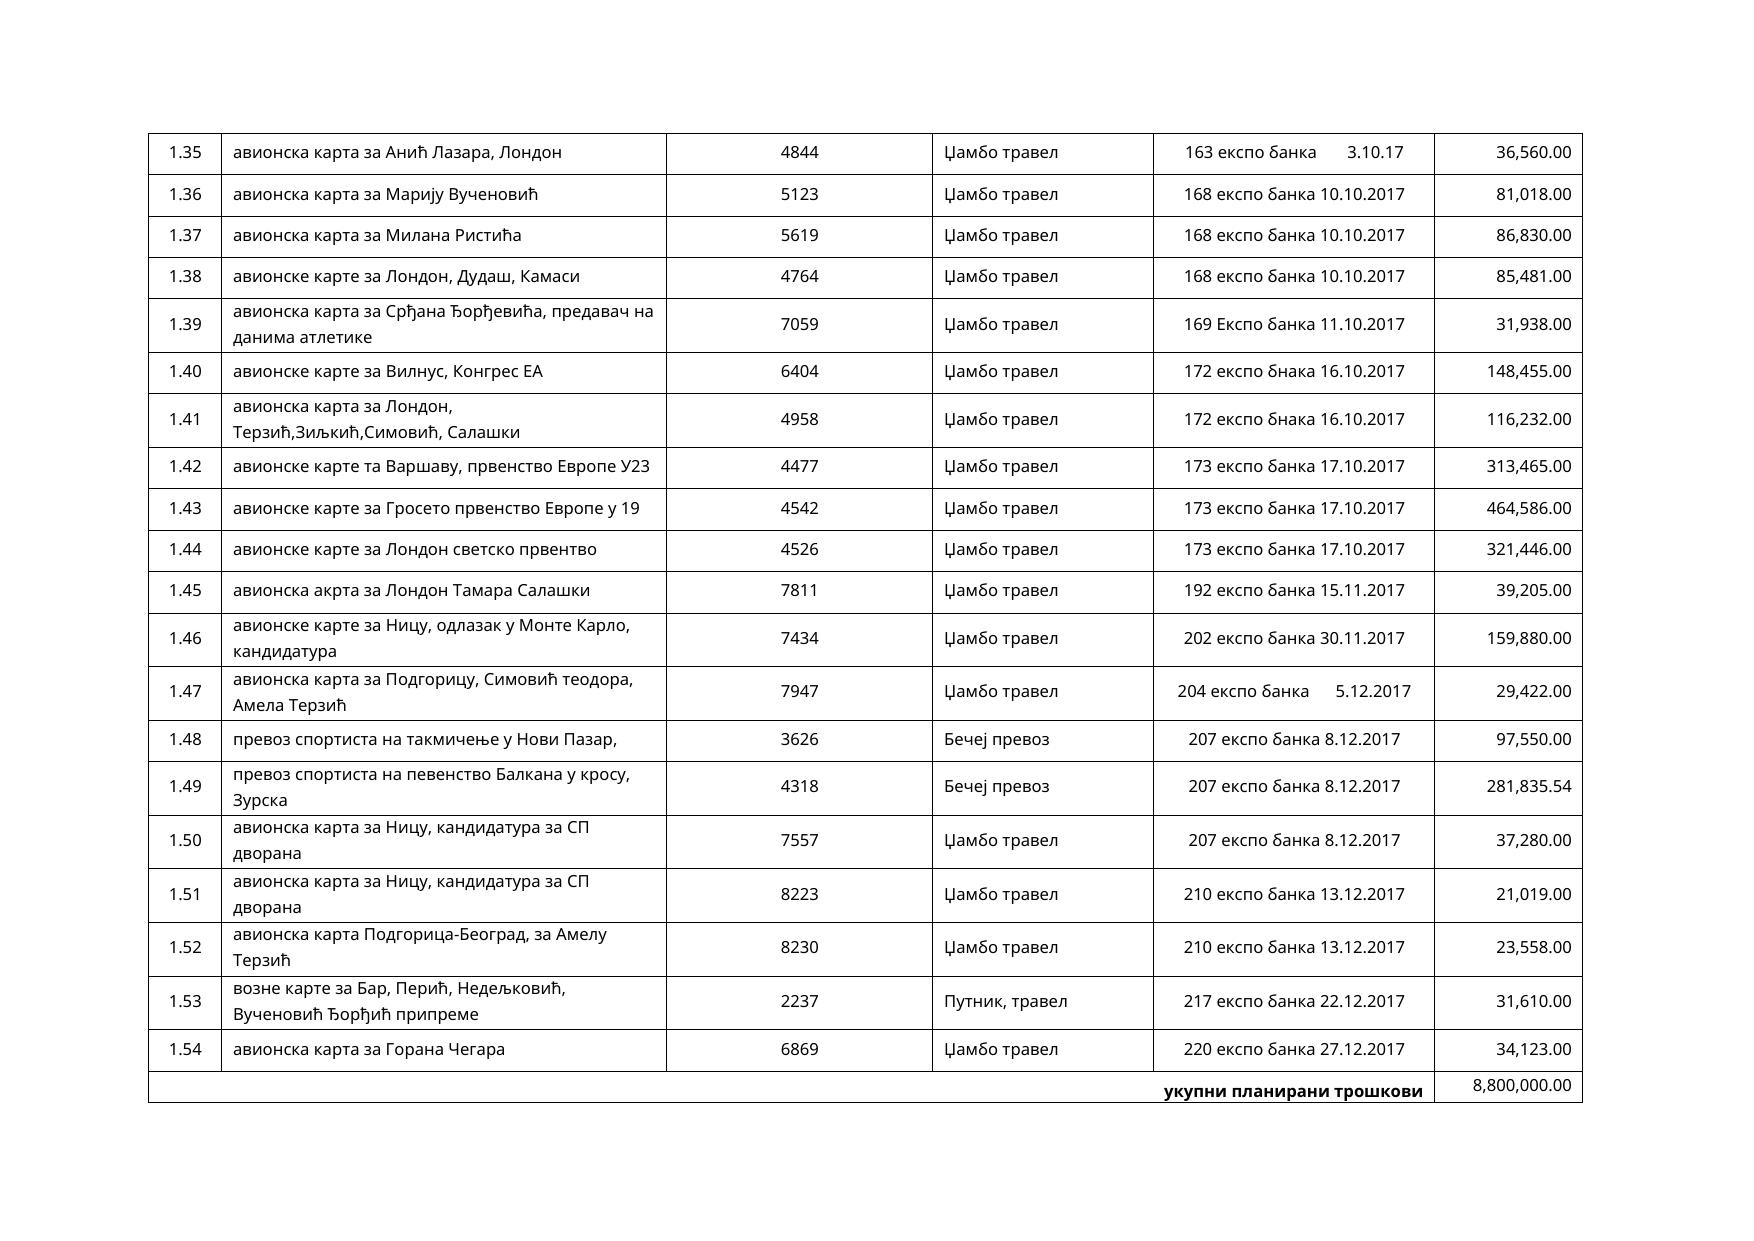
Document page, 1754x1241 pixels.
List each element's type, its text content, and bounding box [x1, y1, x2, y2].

table_cell 313,465.00 [1435, 448, 1582, 488]
table_cell превоз спортиста на певенство Балкана у кросу, Зурска [222, 762, 666, 815]
table_cell Џамбо травел [933, 1030, 1153, 1071]
table_cell 8,800,000.00 [1435, 1072, 1582, 1102]
table_cell 217 експо банка 22.12.2017 [1154, 977, 1434, 1029]
table_cell 1.51 [149, 869, 221, 922]
table_cell 210 експо банка 13.12.2017 [1154, 869, 1434, 922]
table_cell 3626 [667, 721, 932, 761]
table_cell 159,880.00 [1435, 614, 1582, 666]
table_cell 1.35 [149, 134, 221, 174]
table_cell 2237 [667, 977, 932, 1029]
table_cell 464,586.00 [1435, 489, 1582, 530]
table_cell 281,835.54 [1435, 762, 1582, 815]
table_cell 172 експо бнака 16.10.2017 [1154, 353, 1434, 393]
table_cell авионске карте за Ницу, одлазак у Монте Карло, кандидатура [222, 614, 666, 666]
table_cell 172 експо бнака 16.10.2017 [1154, 394, 1434, 447]
table_cell 1.49 [149, 762, 221, 815]
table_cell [1154, 134, 1434, 174]
table_cell 39,205.00 [1435, 572, 1582, 612]
table_cell 8223 [667, 869, 932, 922]
table_cell 168 експо банка 10.10.2017 [1154, 258, 1434, 298]
table_cell 6404 [667, 353, 932, 393]
table_cell авионска карта за Ницу, кандидатура за СП дворана [222, 869, 666, 922]
table_cell 7557 [667, 816, 932, 868]
table_cell 4844 [667, 134, 932, 174]
table_cell Џамбо травел [933, 448, 1153, 488]
table_cell 192 експо банка 15.11.2017 [1154, 572, 1434, 612]
table_cell 148,455.00 [1435, 353, 1582, 393]
table_cell 34,123.00 [1435, 1030, 1582, 1071]
table_cell Џамбо травел [933, 258, 1153, 298]
table_cell авионске карте за Гросето првенство Европе у 19 [222, 489, 666, 530]
table_cell Џамбо травел [933, 614, 1153, 666]
table_cell 1.46 [149, 614, 221, 666]
table_cell 31,938.00 [1435, 299, 1582, 352]
table_cell авионска карта за Марију Вученовић [222, 175, 666, 216]
table_cell 1.36 [149, 175, 221, 216]
table_cell 1.48 [149, 721, 221, 761]
table_cell 207 експо банка 8.12.2017 [1154, 816, 1434, 868]
table_cell 207 експо банка 8.12.2017 [1154, 721, 1434, 761]
table_cell 173 експо банка 17.10.2017 [1154, 489, 1434, 530]
table_cell 4764 [667, 258, 932, 298]
table_cell Џамбо травел [933, 134, 1153, 174]
table_cell 173 експо банка 17.10.2017 [1154, 531, 1434, 571]
table_cell 7434 [667, 614, 932, 666]
table_cell 168 експо банка 10.10.2017 [1154, 175, 1434, 216]
table_cell Бечеј превоз [933, 721, 1153, 761]
table_cell 4477 [667, 448, 932, 488]
table_cell 169 Експо банка 11.10.2017 [1154, 299, 1434, 352]
table_cell авионска карта за Срђана Ђорђевића, предавач на данима атлетике [222, 299, 666, 352]
table_cell Џамбо травел [933, 667, 1153, 720]
table_cell Џамбо травел [933, 816, 1153, 868]
table_cell авионске карте та Варшаву, првенство Европе У23 [222, 448, 666, 488]
table_cell 7059 [667, 299, 932, 352]
table_cell 23,558.00 [1435, 923, 1582, 976]
table_cell 4542 [667, 489, 932, 530]
table_cell Џамбо травел [933, 217, 1153, 257]
table_cell 1.54 [149, 1030, 221, 1071]
table_cell авионске карте за Лондон, Дудаш, Камаси [222, 258, 666, 298]
table_cell Џамбо травел [933, 869, 1153, 922]
table_cell 1.45 [149, 572, 221, 612]
table_cell 116,232.00 [1435, 394, 1582, 447]
table_cell 204 експо банка 5.12.2017 [1154, 667, 1434, 720]
table_cell 1.50 [149, 816, 221, 868]
table_cell 1.37 [149, 217, 221, 257]
table_cell авионска карта Подгорица-Београд, за Амелу Терзић [222, 923, 666, 976]
table_cell Џамбо травел [933, 394, 1153, 447]
table_cell 5619 [667, 217, 932, 257]
table_cell 31,610.00 [1435, 977, 1582, 1029]
table_cell превоз спортиста на такмичење у Нови Пазар, [222, 721, 666, 761]
table_cell Џамбо травел [933, 299, 1153, 352]
table_cell авионска карта за Анић Лазара, Лондон [222, 134, 666, 174]
table_cell 81,018.00 [1435, 175, 1582, 216]
table_cell Џамбо травел [933, 572, 1153, 612]
table_cell авионске карте за Вилнус, Конгрес ЕА [222, 353, 666, 393]
table_cell 37,280.00 [1435, 816, 1582, 868]
table_cell Џамбо травел [933, 353, 1153, 393]
table_cell 21,019.00 [1435, 869, 1582, 922]
table_cell 210 експо банка 13.12.2017 [1154, 923, 1434, 976]
table_cell укупни планирани трошкови [149, 1072, 1434, 1102]
table_cell 321,446.00 [1435, 531, 1582, 571]
table_cell Бечеј превоз [933, 762, 1153, 815]
table_cell 36,560.00 [1435, 134, 1582, 174]
table_cell 1.43 [149, 489, 221, 530]
table_cell 85,481.00 [1435, 258, 1582, 298]
table_cell авионска карта за Горана Чегара [222, 1030, 666, 1071]
table_cell 207 експо банка 8.12.2017 [1154, 762, 1434, 815]
table_cell 168 експо банка 10.10.2017 [1154, 217, 1434, 257]
table_cell 1.44 [149, 531, 221, 571]
table_cell 7811 [667, 572, 932, 612]
table_cell авионске карте за Лондон светско првентво [222, 531, 666, 571]
table_cell авионска карта за Подгорицу, Симовић теодора, Амела Терзић [222, 667, 666, 720]
table_cell 7947 [667, 667, 932, 720]
table_cell авионска карта за Ницу, кандидатура за СП дворана [222, 816, 666, 868]
table_cell 4958 [667, 394, 932, 447]
table_cell 1.52 [149, 923, 221, 976]
table_cell авионска карта за Милана Ристића [222, 217, 666, 257]
table_cell 1.41 [149, 394, 221, 447]
table_cell Џамбо травел [933, 531, 1153, 571]
table_cell 8230 [667, 923, 932, 976]
table_cell 97,550.00 [1435, 721, 1582, 761]
table_cell 1.42 [149, 448, 221, 488]
table_cell 1.40 [149, 353, 221, 393]
table_cell 1.39 [149, 299, 221, 352]
table_cell Џамбо травел [933, 923, 1153, 976]
table_cell Путник, травел [933, 977, 1153, 1029]
table_cell 86,830.00 [1435, 217, 1582, 257]
table_cell 4318 [667, 762, 932, 815]
table_cell 202 експо банка 30.11.2017 [1154, 614, 1434, 666]
table_cell 5123 [667, 175, 932, 216]
table_cell авионска карта за Лондон, Терзић,Зиљкић,Симовић, Салашки [222, 394, 666, 447]
table_cell 4526 [667, 531, 932, 571]
table_cell 6869 [667, 1030, 932, 1071]
table_cell авионска акрта за Лондон Тамара Салашки [222, 572, 666, 612]
table_cell 1.53 [149, 977, 221, 1029]
table_cell Џамбо травел [933, 175, 1153, 216]
table_cell 1.38 [149, 258, 221, 298]
table_cell Џамбо травел [933, 489, 1153, 530]
table_cell 29,422.00 [1435, 667, 1582, 720]
table_cell 220 експо банка 27.12.2017 [1154, 1030, 1434, 1071]
table_cell 1.47 [149, 667, 221, 720]
table_cell возне карте за Бар, Перић, Недељковић, Вученовић Ђорђић припреме [222, 977, 666, 1029]
table_cell 173 експо банка 17.10.2017 [1154, 448, 1434, 488]
